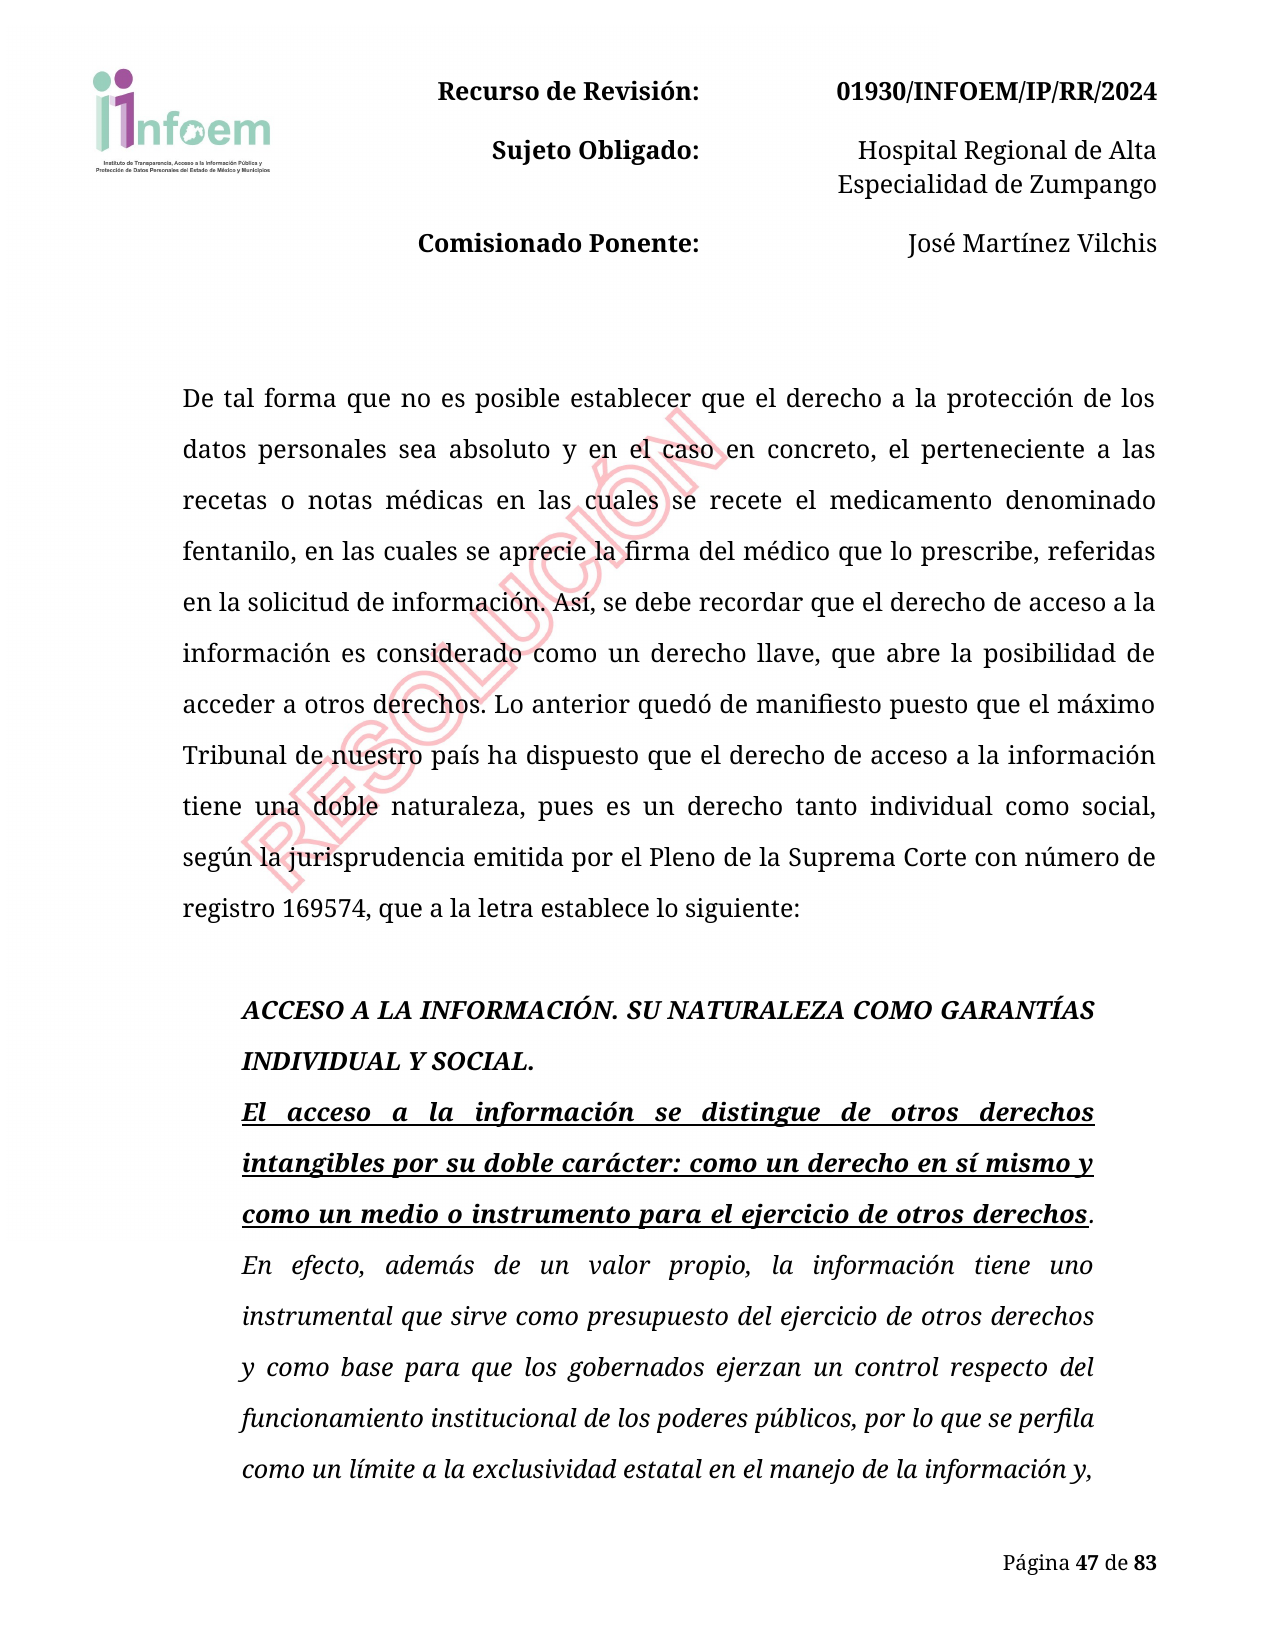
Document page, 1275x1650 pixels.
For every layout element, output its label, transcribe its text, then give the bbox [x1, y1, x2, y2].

text De tal forma que no es posible establecer que el derecho a la protección de los datos personales sea absoluto y en el caso en concreto, el perteneciente a las recetas o notas médicas en las cuales se recete el medicamento denominado fentanilo, en las cuales se aprecie la firma del médico que lo prescribe, referidas en la solicitud de información. Así, se debe recordar que el derecho de acceso a la información es considerado como un derecho llave, que abre la posibilidad de acceder a otros derechos. Lo anterior quedó de manifiesto puesto que el máximo Tribunal de nuestro país ha dispuesto que el derecho de acceso a la información tiene una doble naturaleza, pues es un derecho tanto individual como social, según la jurisprudencia emitida por el Pleno de la Suprema Corte con número de registro 169574, que a la letra establece lo siguiente: [182, 380, 1157, 925]
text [242, 1095, 1098, 1486]
text ACCESO A LA INFORMACIÓN. SU NATURALEZA COMO GARANTÍAS INDIVIDUAL Y SOCIAL. [242, 993, 1098, 1078]
picture [5, 25, 940, 1241]
